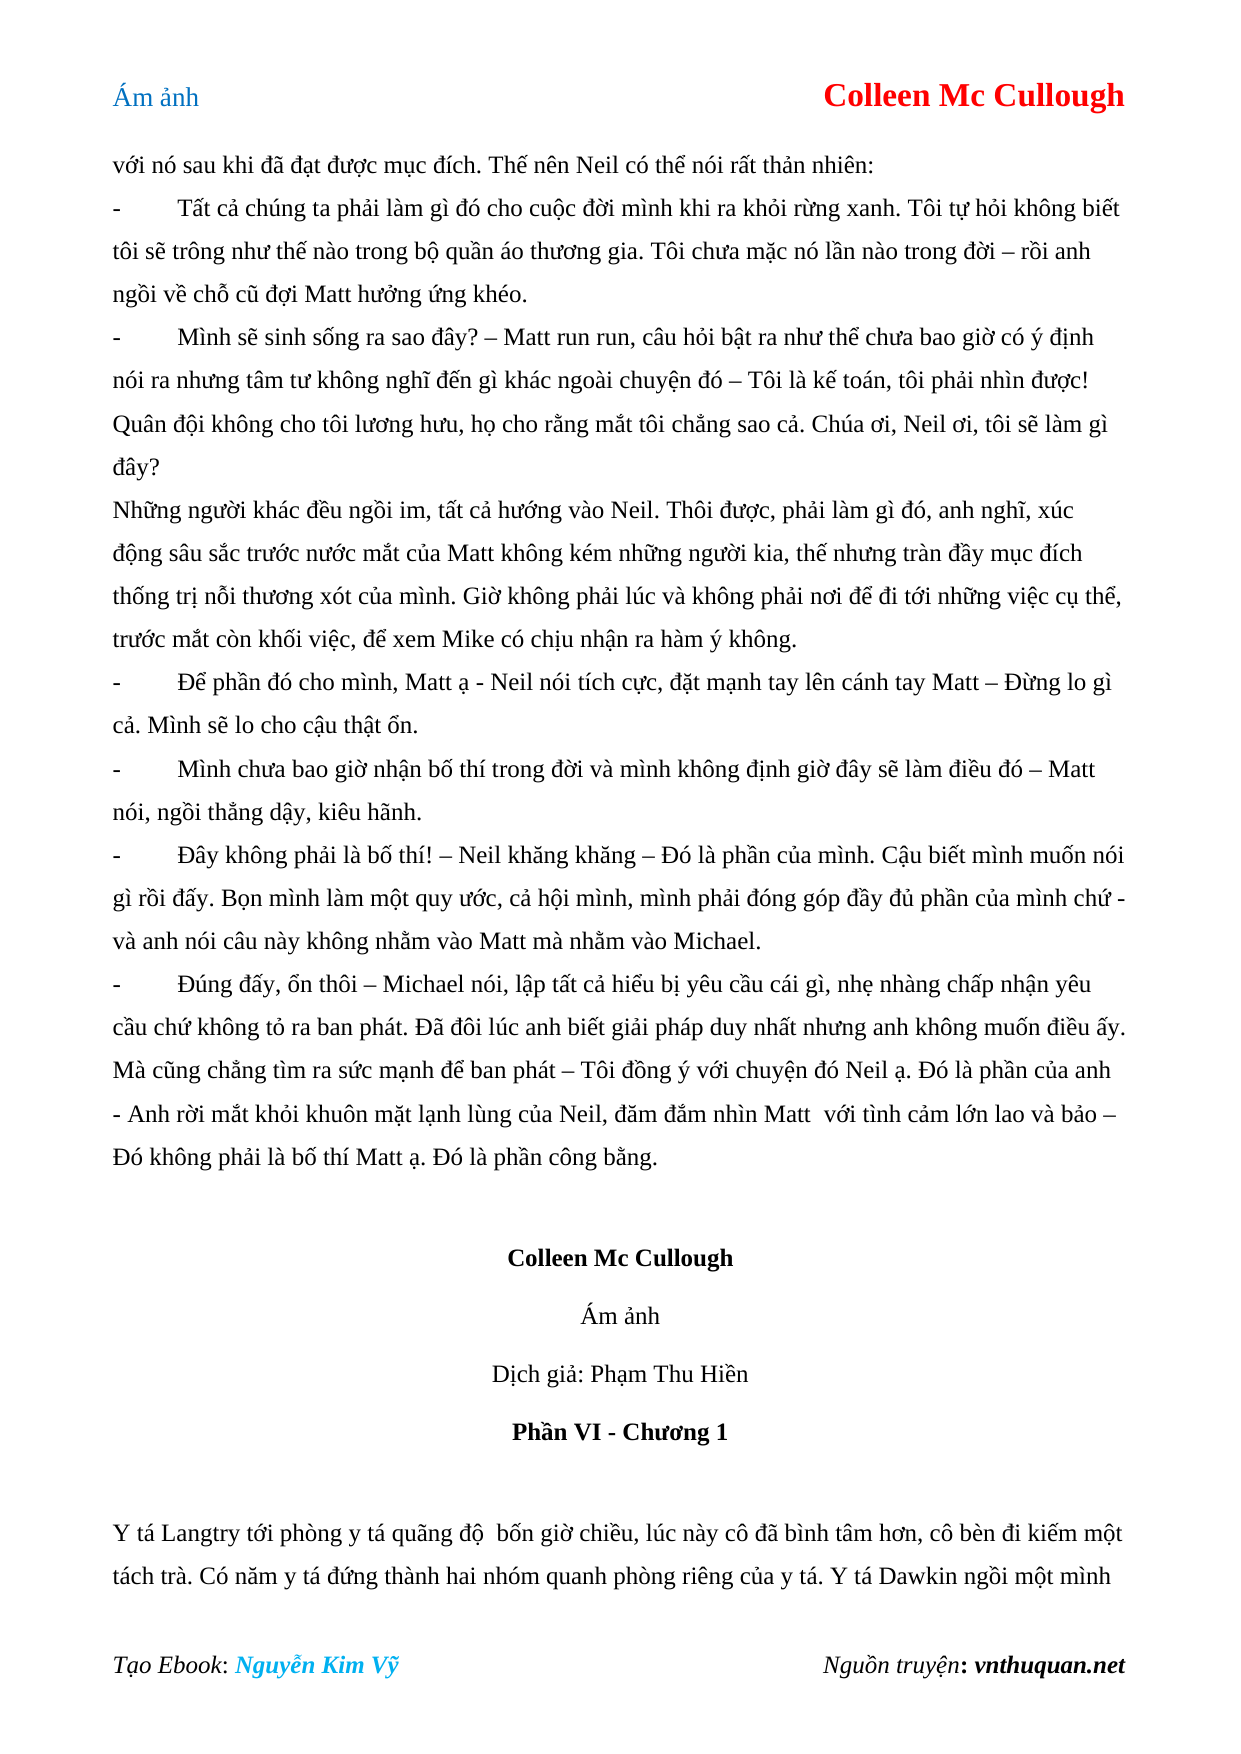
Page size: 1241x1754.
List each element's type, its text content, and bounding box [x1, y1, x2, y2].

text Ám ảnh [112, 1301, 1128, 1329]
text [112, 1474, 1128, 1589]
text Dịch giả: Phạm Thu Hiền [112, 1359, 1128, 1387]
text Phần VI - Chương 1 [112, 1417, 1128, 1445]
text Colleen Mc Cullough [112, 1243, 1128, 1272]
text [112, 150, 1128, 1171]
